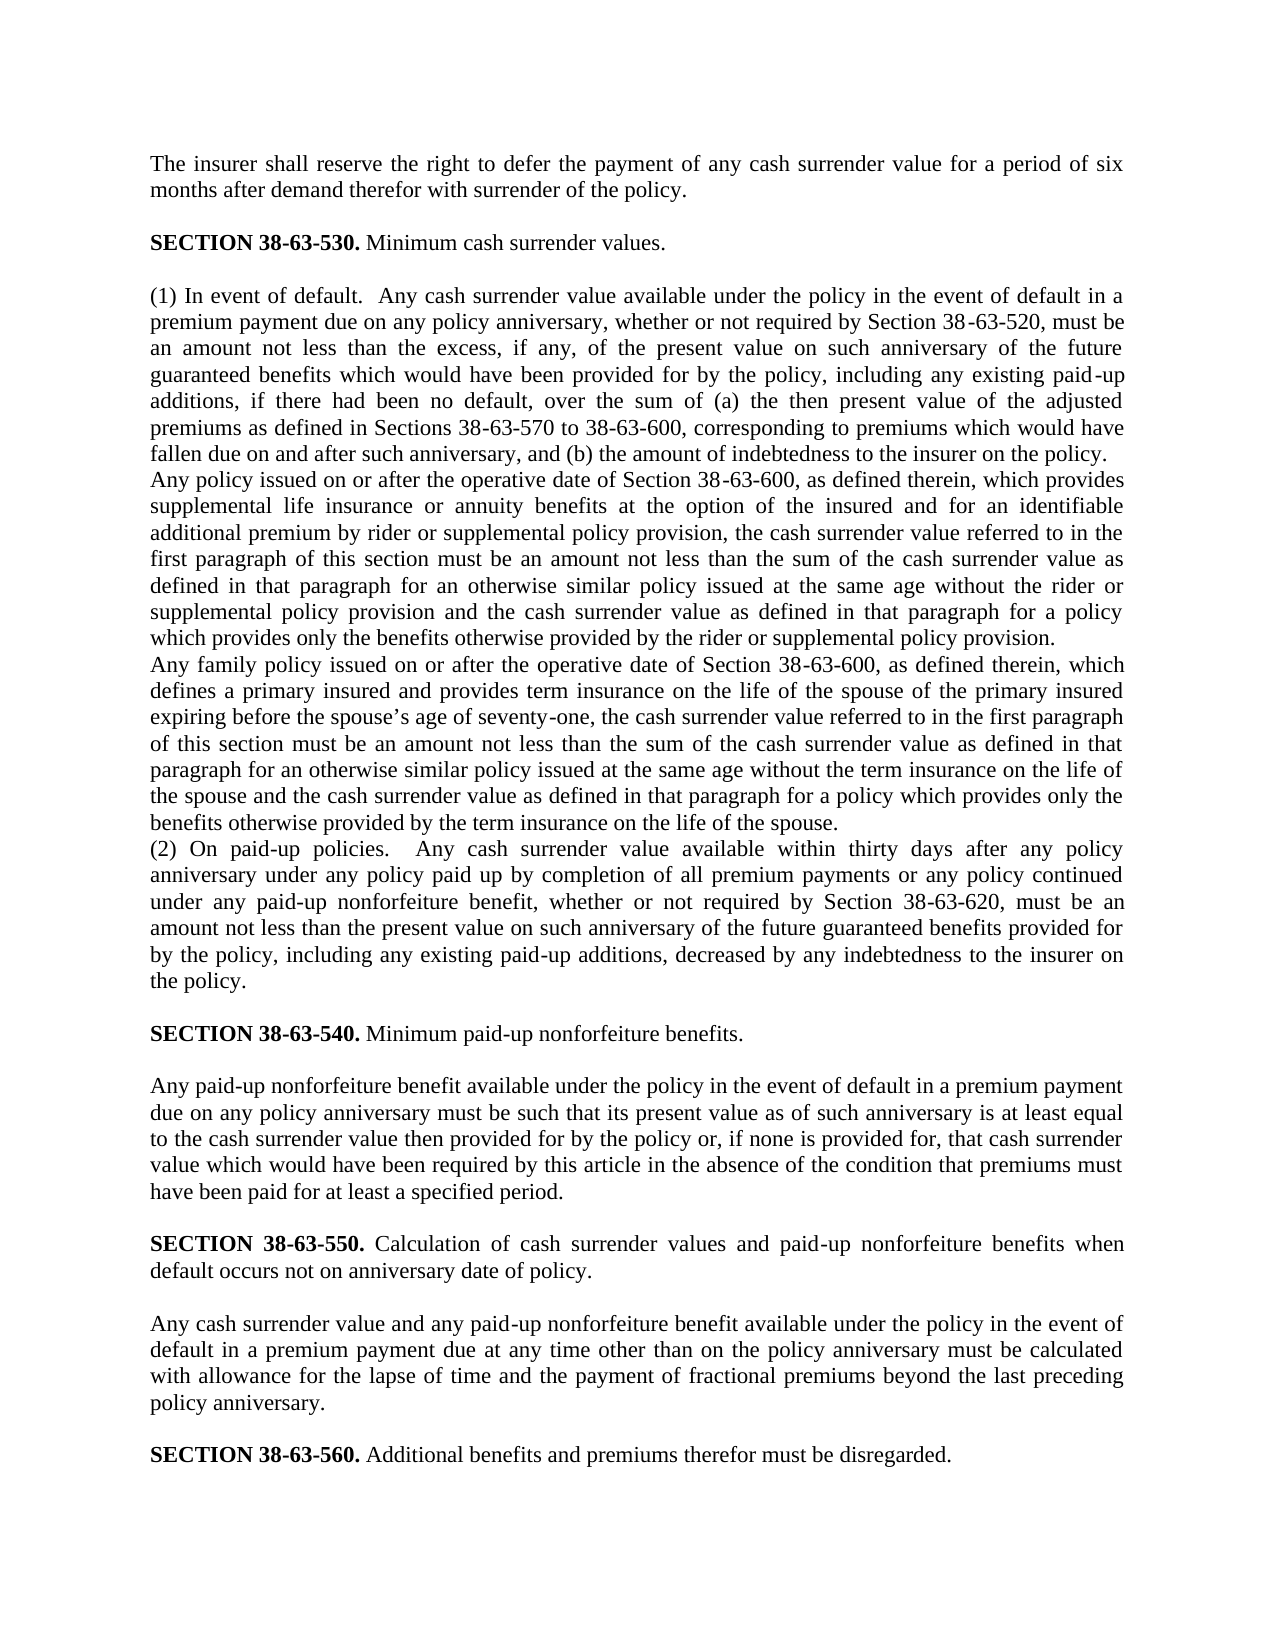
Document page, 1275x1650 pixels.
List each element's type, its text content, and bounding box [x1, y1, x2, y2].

text SECTION 38-63-560. Additional benefits and premiums therefor must be disregarded. [150, 1441, 1125, 1468]
text (1) In event of default. Any cash surrender value available under the policy in the event of default in a premium payment due on any policy anniversary, whether or not required by Section 38-63-520, must be an amount not less than the excess, if any, of the present value on such anniversary of the future guaranteed benefits which would have been provided for by the policy, including any existing paid-up additions, if there had been no default, over the sum of (a) the then present value of the adjusted premiums as defined in Sections 38-63-570 to 38-63-600, corresponding to premiums which would have fallen due on and after such anniversary, and (b) the amount of indebtedness to the insurer on the policy. [150, 282, 1125, 466]
text Any cash surrender value and any paid-up nonforfeiture benefit available under the policy in the event of default in a premium payment due at any time other than on the policy anniversary must be calculated with allowance for the lapse of time and the payment of fractional premiums beyond the last preceding policy anniversary. [150, 1309, 1125, 1415]
text SECTION 38-63-540. Minimum paid-up nonforfeiture benefits. [150, 1020, 1125, 1046]
text The insurer shall reserve the right to defer the payment of any cash surrender value for a period of six months after demand therefor with surrender of the policy. [150, 150, 1125, 203]
text SECTION 38-63-550. Calculation of cash surrender values and paid-up nonforfeiture benefits when default occurs not on anniversary date of policy. [150, 1231, 1125, 1283]
text Any family policy issued on or after the operative date of Section 38-63-600, as defined therein, which defines a primary insured and provides term insurance on the life of the spouse of the primary insured expiring before the spouse’s age of seventy-one, the cash surrender value referred to in the first paragraph of this section must be an amount not less than the sum of the cash surrender value as defined in that paragraph for an otherwise similar policy issued at the same age without the term insurance on the life of the spouse and the cash surrender value as defined in that paragraph for a policy which provides only the benefits otherwise provided by the term insurance on the life of the spouse. [150, 651, 1125, 835]
text SECTION 38-63-530. Minimum cash surrender values. [150, 229, 1125, 255]
text Any paid-up nonforfeiture benefit available under the policy in the event of default in a premium payment due on any policy anniversary must be such that its present value as of such anniversary is at least equal to the cash surrender value then provided for by the policy or, if none is provided for, that cash surrender value which would have been required by this article in the absence of the condition that premiums must have been paid for at least a specified period. [150, 1072, 1125, 1204]
text (2) On paid-up policies. Any cash surrender value available within thirty days after any policy anniversary under any policy paid up by completion of all premium payments or any policy continued under any paid-up nonforfeiture benefit, whether or not required by Section 38-63-620, must be an amount not less than the present value on such anniversary of the future guaranteed benefits provided for by the policy, including any existing paid-up additions, decreased by any indebtedness to the insurer on the policy. [150, 835, 1125, 993]
text Any policy issued on or after the operative date of Section 38-63-600, as defined therein, which provides supplemental life insurance or annuity benefits at the option of the insured and for an identifiable additional premium by rider or supplemental policy provision, the cash surrender value referred to in the first paragraph of this section must be an amount not less than the sum of the cash surrender value as defined in that paragraph for an otherwise similar policy issued at the same age without the rider or supplemental policy provision and the cash surrender value as defined in that paragraph for a policy which provides only the benefits otherwise provided by the rider or supplemental policy provision. [150, 466, 1125, 651]
